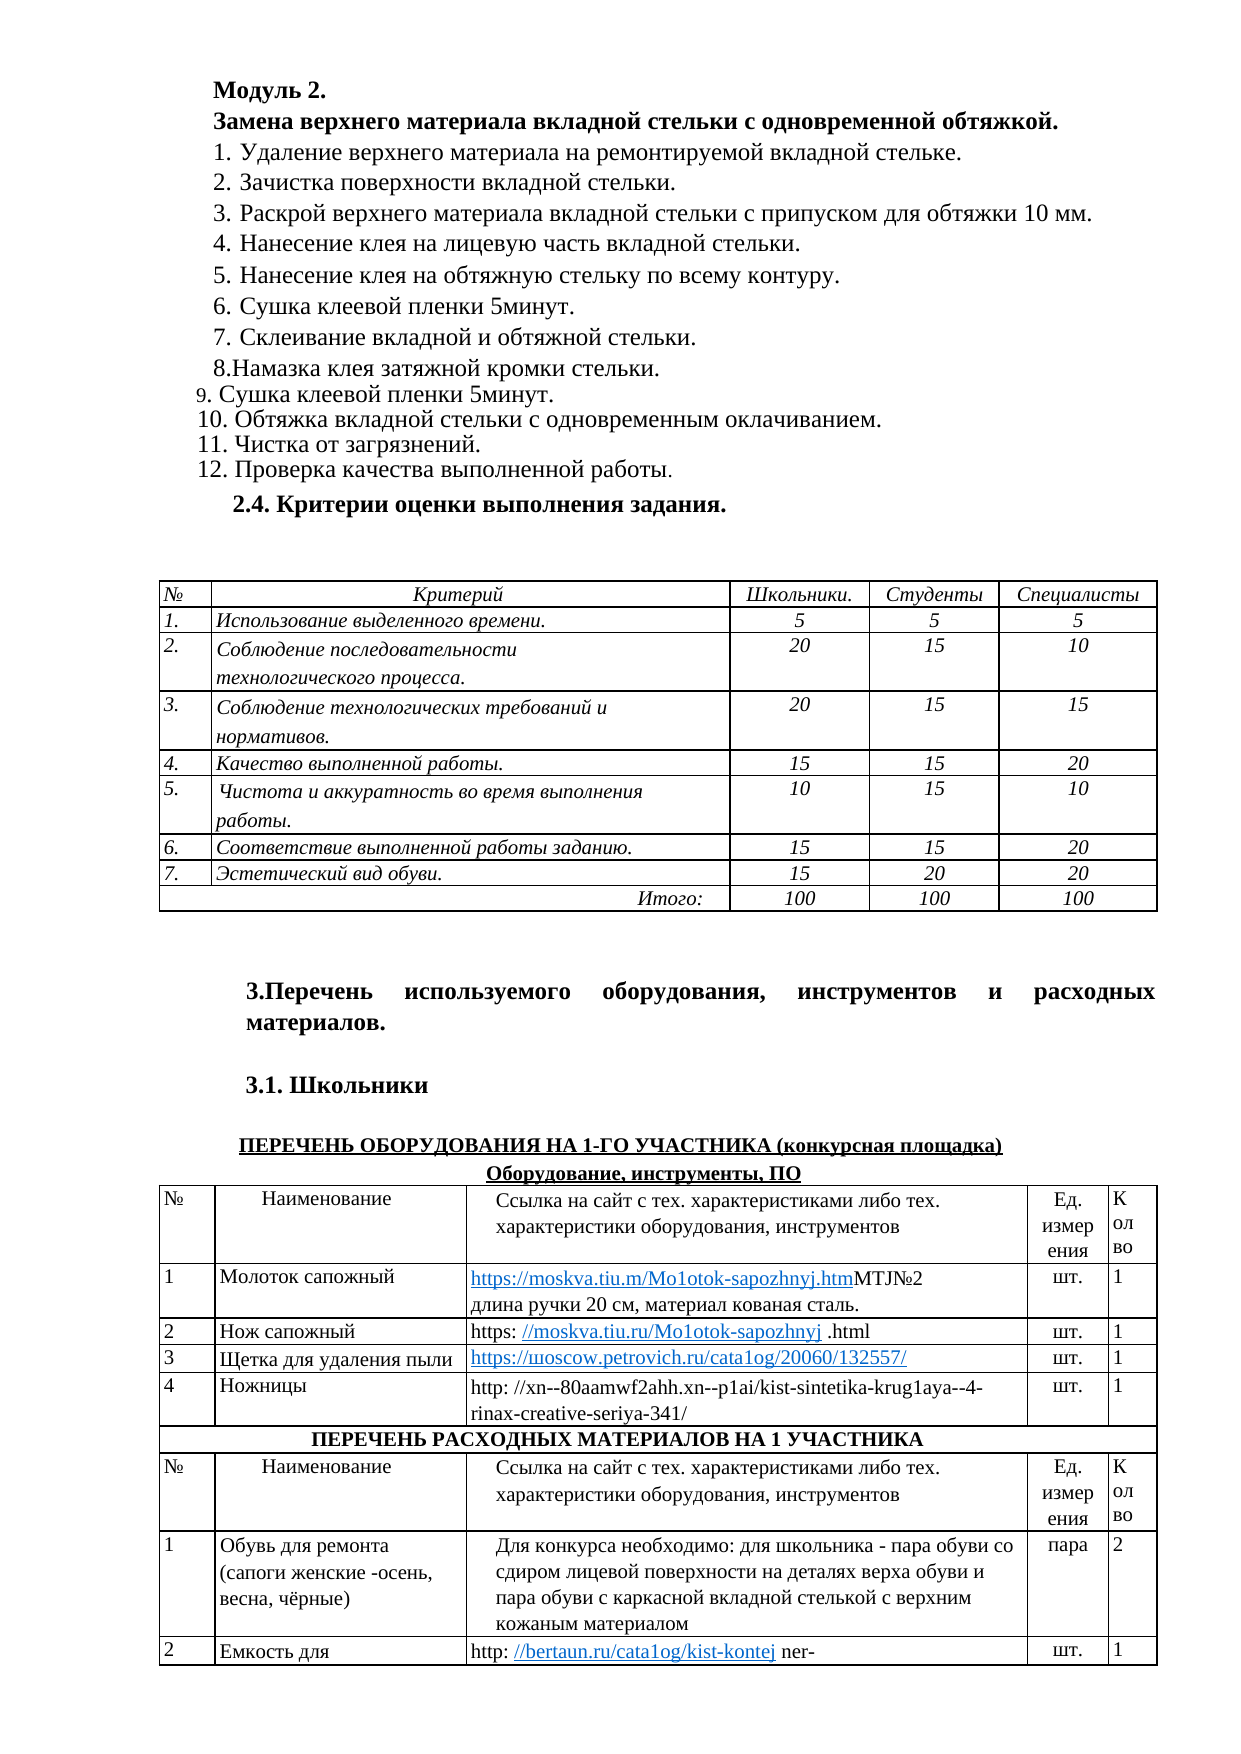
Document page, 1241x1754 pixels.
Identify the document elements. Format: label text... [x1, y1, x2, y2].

text 9. Сушка клеевой пленки 5минут. [159, 383, 1156, 408]
table_cell 20 [1000, 835, 1156, 859]
table_cell https: //moskva.tiu.ru/Mo1otok-sapozhnyj .html [467, 1319, 1027, 1344]
table_cell 2 [160, 1319, 214, 1344]
table_cell 15 [731, 861, 869, 884]
table_cell 5 [870, 608, 998, 632]
table_header К ол во [1109, 1186, 1156, 1263]
text 8.Намазка клея затяжной кромки стельки. [213, 352, 1156, 383]
table_cell 100 [1000, 886, 1156, 910]
table_cell 10 [1000, 633, 1156, 690]
table_cell шт. [1028, 1637, 1108, 1664]
table_cell 2 [160, 1637, 214, 1664]
table_cell 15 [1000, 692, 1156, 749]
table_cell 1 [1109, 1319, 1156, 1344]
table_cell 15 [731, 835, 869, 859]
table_cell 15 [870, 835, 998, 859]
table_cell Наименование [216, 1454, 466, 1530]
table_cell 2. [160, 633, 211, 690]
table_cell 15 [731, 751, 869, 774]
table_cell 6. [160, 835, 211, 859]
table_cell 1 [1109, 1373, 1156, 1425]
table_cell 15 [870, 751, 998, 774]
table_cell Чистота и аккуратность во время выполнения работы. [212, 776, 729, 833]
table_cell Итого: [160, 886, 729, 910]
table_cell ПЕРЕЧЕНЬ РАСХОДНЫХ МАТЕРИАЛОВ НА 1 УЧАСТНИКА [160, 1427, 1156, 1452]
table_cell 5 [731, 608, 869, 632]
table_cell Молоток сапожный [216, 1264, 466, 1317]
table_cell 20 [1000, 751, 1156, 774]
table_header Школьники. [731, 582, 869, 606]
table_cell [467, 1637, 1027, 1664]
table_header Критерий [212, 582, 729, 606]
text Модуль 2. [213, 75, 1156, 104]
table_cell 5. [160, 776, 211, 833]
table_cell 1. [160, 608, 211, 632]
table_cell 100 [870, 886, 998, 910]
list Нанесение клея на обтяжную стельку по всему контуру. [213, 258, 1156, 289]
table_cell 4 [160, 1373, 214, 1425]
table_cell Для конкурса необходимо: для школьника - пара обуви со сдиром лицевой поверхности на деталях верха обуви и пара обуви с каркасной вкладной стелькой с верхним кожаным материалом [467, 1532, 1027, 1636]
text 3.1. Школьники [245, 1070, 1156, 1098]
table_cell № [160, 1454, 214, 1530]
table_cell Соблюдение последовательности технологического процесса. [212, 633, 729, 690]
table_cell 10 [1000, 776, 1156, 833]
table_cell 3 [160, 1345, 214, 1372]
list Раскрой верхнего материала вкладной стельки с припуском для обтяжки 10 мм. [213, 197, 1156, 227]
table_cell 1 [160, 1264, 214, 1317]
table_header Студенты [870, 582, 998, 606]
table_cell Соблюдение технологических требований и нормативов. [212, 692, 729, 749]
table_cell Щетка для удаления пыли [216, 1345, 466, 1372]
table_header № [160, 582, 211, 606]
text 2.4. Критерии оценки выполнения задания. [232, 489, 1156, 518]
table_cell Нож сапожный [216, 1319, 466, 1344]
table_header Специалисты [1000, 582, 1156, 606]
text 10. Обтяжка вкладной стельки с одновременным оклачиванием. [159, 408, 1156, 433]
table_cell https://moskva.tiu.m/Mo1otok-sapozhnyj.htmMTJ№2 длина ручки 20 см, материал кованая сталь. [467, 1264, 1027, 1317]
table_cell 20 [731, 633, 869, 690]
table_cell 2 [1109, 1532, 1156, 1636]
text 11. Чистка от загрязнений. [159, 433, 1156, 458]
table_cell 100 [731, 886, 869, 910]
table_header Ед. измер ения [1028, 1186, 1108, 1263]
table_cell Ссылка на сайт с тех. характеристиками либо тех. характеристики оборудования, инструментов [467, 1454, 1027, 1530]
text Оборудование, инструменты, ПО [486, 1161, 1156, 1184]
table_cell 1 [1109, 1637, 1156, 1664]
table_cell 1 [1109, 1345, 1156, 1372]
table_cell пара [1028, 1532, 1108, 1636]
table_cell 20 [731, 692, 869, 749]
table_cell 10 [731, 776, 869, 833]
table_cell Использование выделенного времени. [212, 608, 729, 632]
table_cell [216, 1637, 466, 1664]
table_cell К ол во [1109, 1454, 1156, 1530]
table_cell https://шoscow.petrovich.ru/cata1og/20060/132557/ [467, 1345, 1027, 1372]
table_cell 5 [1000, 608, 1156, 632]
table_cell Качество выполненной работы. [212, 751, 729, 774]
table_header Ссылка на сайт с тех. характеристиками либо тех. характеристики оборудования, инструментов [467, 1186, 1027, 1263]
list Сушка клеевой пленки 5минут. [213, 289, 1156, 321]
list Удаление верхнего материала на ремонтируемой вкладной стельке. [213, 136, 1156, 166]
table_cell 1 [1109, 1264, 1156, 1317]
list Зачистка поверхности вкладной стельки. [213, 166, 1156, 197]
table_cell 20 [870, 861, 998, 884]
table_cell шт. [1028, 1373, 1108, 1425]
table_cell 7. [160, 861, 211, 884]
table_cell 3. [160, 692, 211, 749]
table_cell Эстетический вид обуви. [212, 861, 729, 884]
text Замена верхнего материала вкладной стельки с одновременной обтяжкой. [213, 105, 1156, 136]
text 12. Проверка качества выполненной работы. [159, 458, 1156, 483]
table_cell 20 [1000, 861, 1156, 884]
table_header № [160, 1186, 214, 1263]
table_cell шт. [1028, 1264, 1108, 1317]
text ПЕРЕЧЕНЬ ОБОРУДОВАНИЯ НА 1-ГО УЧАСТНИКА (конкурсная площадка) [239, 1132, 1156, 1157]
text 3.Перечень используемого оборудования, инструментов и расходных материалов. [246, 975, 1156, 1037]
table_header Наименование [216, 1186, 466, 1263]
table_cell 4. [160, 751, 211, 774]
table_cell Ед. измер ения [1028, 1454, 1108, 1530]
table_cell 15 [870, 633, 998, 690]
table_cell http: //xn--80aamwf2ahh.xn--p1ai/kist-sintetika-krug1aya--4-rinax-creative-seriya-341/ [467, 1373, 1027, 1425]
table_cell 15 [870, 776, 998, 833]
table_cell шт. [1028, 1345, 1108, 1372]
table_cell 15 [870, 692, 998, 749]
table_cell шт. [1028, 1319, 1108, 1344]
table_cell Обувь для ремонта (сапоги женские -осень, весна, чёрные) [216, 1532, 466, 1636]
table_cell 1 [160, 1532, 214, 1636]
list Склеивание вкладной и обтяжной стельки. [213, 321, 1156, 352]
table_cell Соответствие выполненной работы заданию. [212, 835, 729, 859]
table_cell Ножницы [216, 1373, 466, 1425]
list Нанесение клея на лицевую часть вкладной стельки. [213, 227, 1156, 258]
